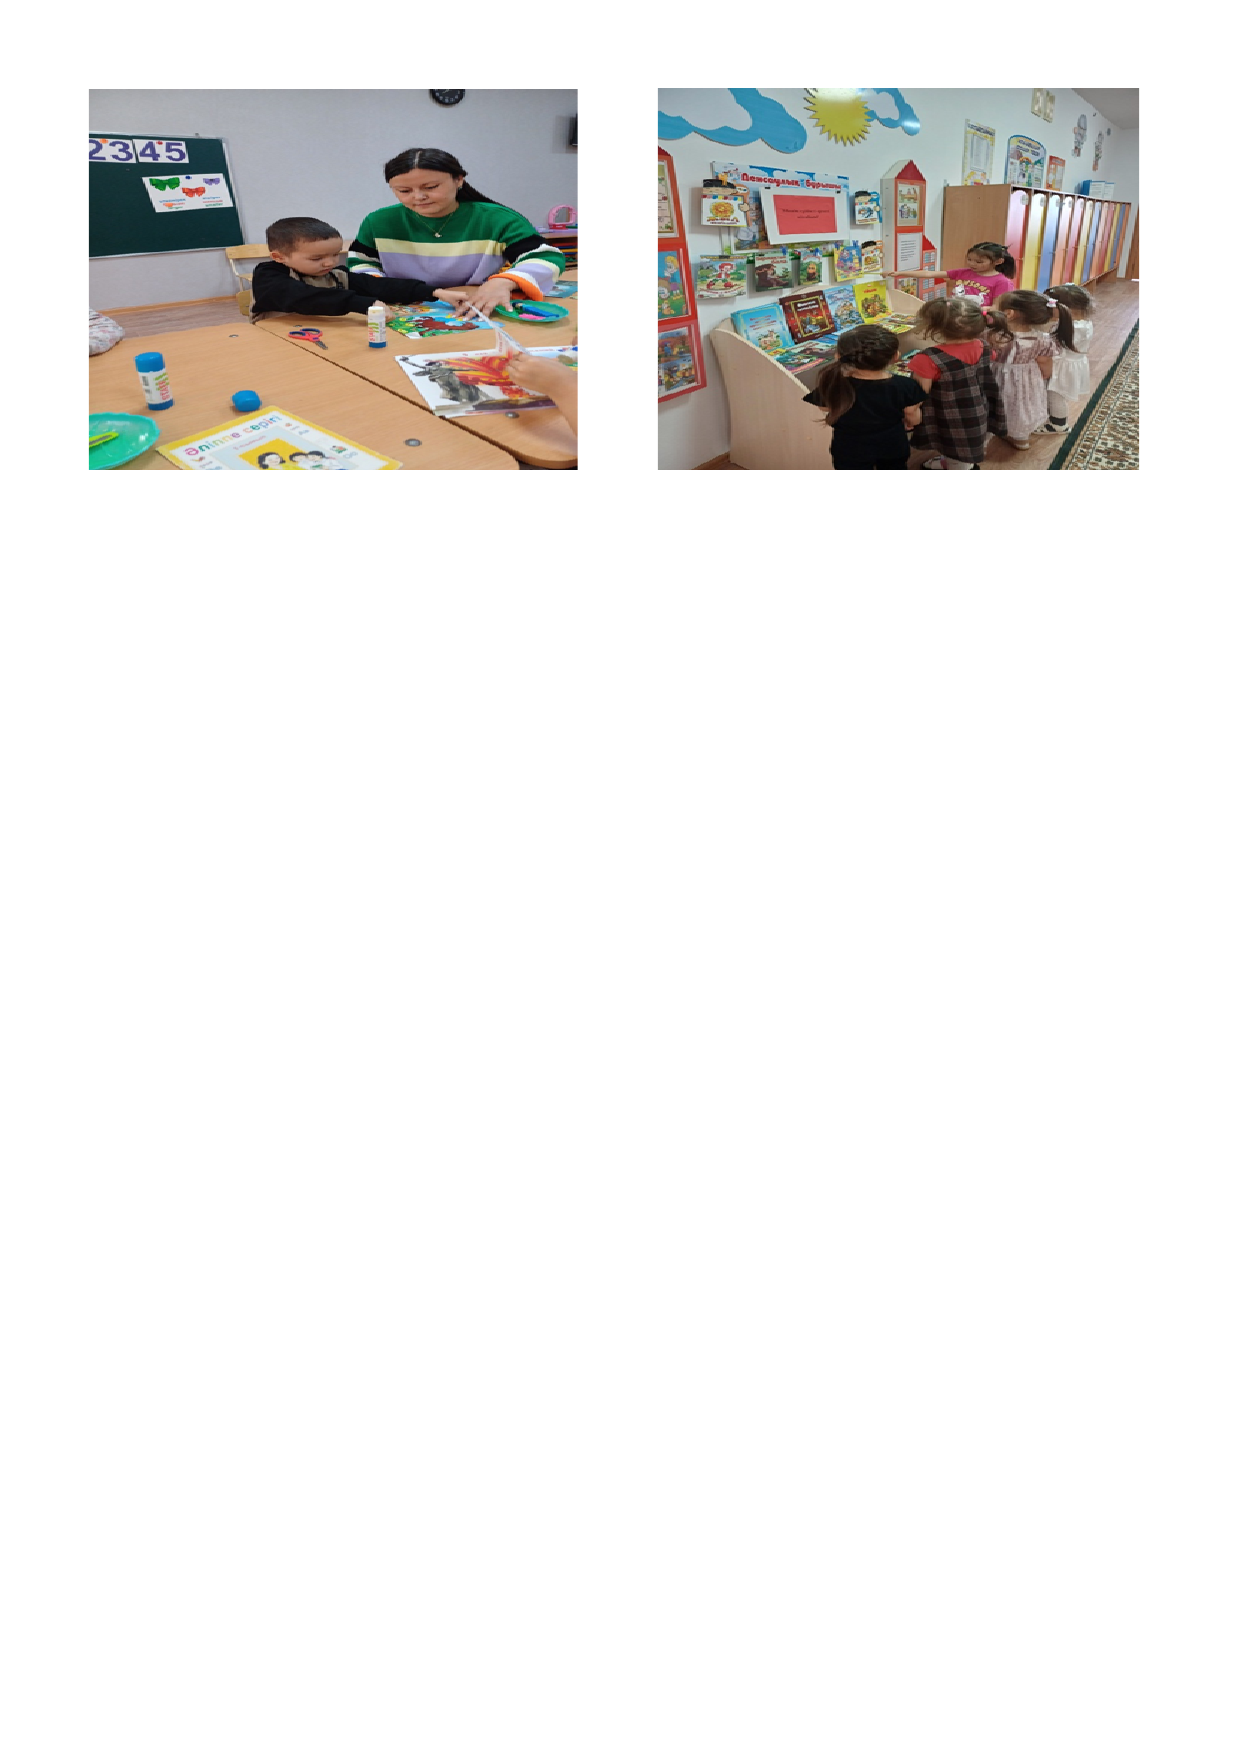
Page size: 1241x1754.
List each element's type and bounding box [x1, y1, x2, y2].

picture [657, 88, 1140, 470]
picture [88, 89, 578, 470]
